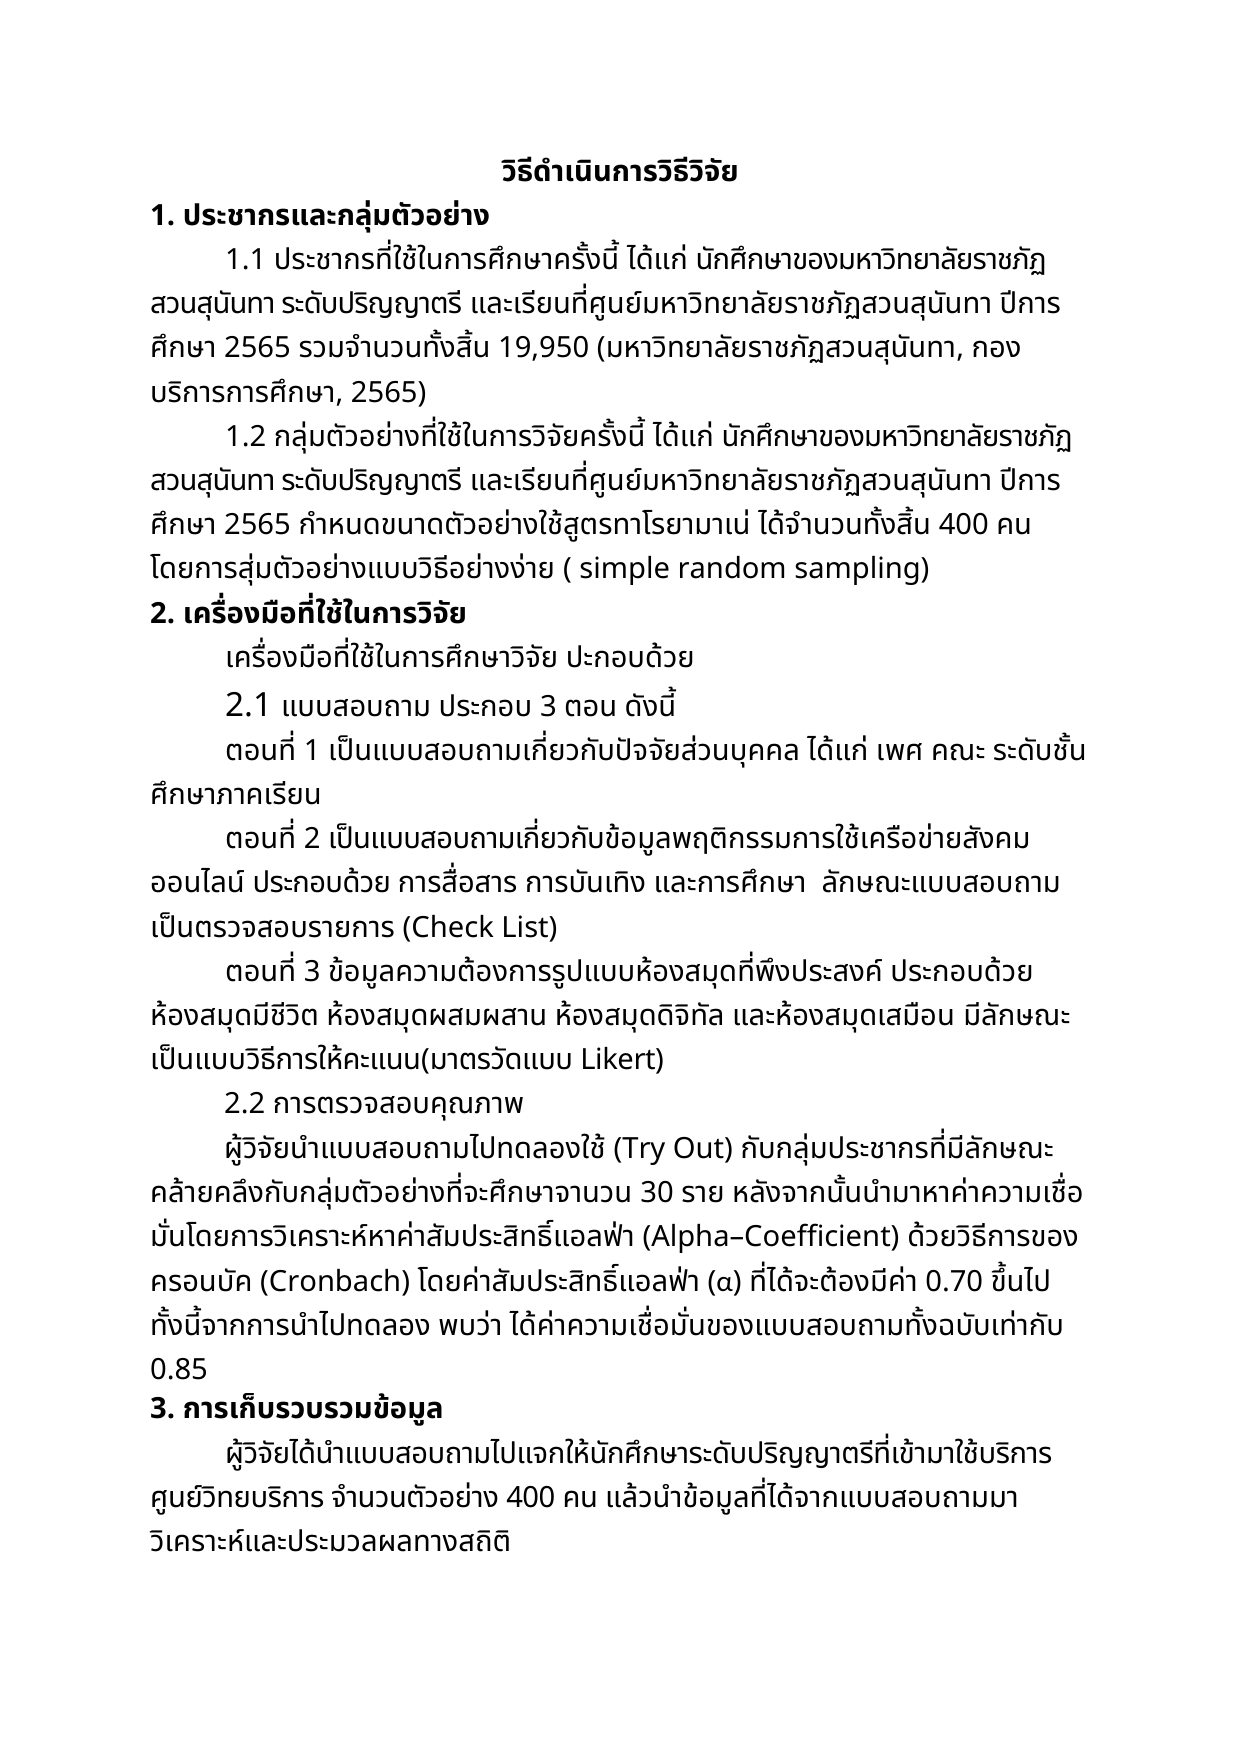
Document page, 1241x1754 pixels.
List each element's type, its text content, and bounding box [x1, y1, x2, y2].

text 2. เครื่องมือที่ใช้ในการวิจัย [150, 592, 1090, 636]
text 2.1 แบบสอบถาม ประกอบ 3 ตอน ดังนี้ [150, 680, 1090, 729]
text ผู้วิจัยได้นำแบบสอบถามไปแจกให้นักศึกษาระดับปริญญาตรีที่เข้ามาใช้บริการศูนย์วิทยบริการ จำนวนตัวอย่าง 400 คน แล้วนำข้อมูลที่ได้จากแบบสอบถามมาวิเคราะห์และประมวลผลทางสถิติ [150, 1432, 1090, 1564]
text ตอนที่ 2 เป็นแบบสอบถามเกี่ยวกับข้อมูลพฤติกรรมการใช้เครือข่ายสังคมออนไลน์ ประกอบด้วย การสื่อสาร การบันเทิง และการศึกษา ลักษณะแบบสอบถามเป็นตรวจสอบรายการ (Check List) [150, 817, 1090, 950]
text วิธีดำเนินการวิธีวิจัย [150, 150, 1090, 194]
text ตอนที่ 1 เป็นแบบสอบถามเกี่ยวกับปัจจัยส่วนบุคคล ได้แก่ เพศ คณะ ระดับชั้น ศึกษาภาคเรียน [150, 729, 1090, 817]
text 1. ประชากรและกลุ่มตัวอย่าง [150, 194, 1090, 238]
text ตอนที่ 3 ข้อมูลความต้องการรูปแบบห้องสมุดที่พึงประสงค์ ประกอบด้วย ห้องสมุดมีชีวิต ห้องสมุดผสมผสาน ห้องสมุดดิจิทัล และห้องสมุดเสมือน มีลักษณะเป็นแบบวิธีการให้คะแนน(มาตรวัดแบบ Likert) [150, 950, 1090, 1083]
text 3. การเก็บรวบรวมข้อมูล [150, 1388, 1090, 1432]
text ผู้วิจัยนำแบบสอบถามไปทดลองใช้ (Try Out) กับกลุ่มประชากรที่มีลักษณะคล้ายคลึงกับกลุ่มตัวอย่างที่จะศึกษาจานวน 30 ราย หลังจากนั้นนำมาหาค่าความเชื่อมั่นโดยการวิเคราะห์หาค่าสัมประสิทธิ์แอลฟ่า (Alpha–Coefficient) ด้วยวิธีการของครอนบัค (Cronbach) โดยค่าสัมประสิทธิ์แอลฟ่า (α) ที่ได้จะต้องมีค่า 0.70 ขึ้นไป ทั้งนี้จากการนำไปทดลอง พบว่า ได้ค่าความเชื่อมั่นของแบบสอบถามทั้งฉบับเท่ากับ 0.85 [150, 1127, 1090, 1388]
text 1.2 กลุ่มตัวอย่างที่ใช้ในการวิจัยครั้งนี้ ได้แก่ นักศึกษาของมหาวิทยาลัยราชภัฏสวนสุนันทา ระดับปริญญาตรี และเรียนที่ศูนย์มหาวิทยาลัยราชภัฏสวนสุนันทา ปีการศึกษา 2565 กำหนดขนาดตัวอย่างใช้สูตรทาโรยามาเน่ ได้จำนวนทั้งสิ้น 400 คน โดยการสุ่มตัวอย่างแบบวิธีอย่างง่าย ( simple random sampling) [150, 415, 1090, 592]
text เครื่องมือที่ใช้ในการศึกษาวิจัย ปะกอบด้วย [150, 636, 1090, 680]
text 2.2 การตรวจสอบคุณภาพ [150, 1083, 1090, 1127]
text 1.1 ประชากรที่ใช้ในการศึกษาครั้งนี้ ได้แก่ นักศึกษาของมหาวิทยาลัยราชภัฏสวนสุนันทา ระดับปริญญาตรี และเรียนที่ศูนย์มหาวิทยาลัยราชภัฏสวนสุนันทา ปีการศึกษา 2565 รวมจำนวนทั้งสิ้น 19,950 (มหาวิทยาลัยราชภัฏสวนสุนันทา, กองบริการการศึกษา, 2565) [150, 238, 1090, 415]
